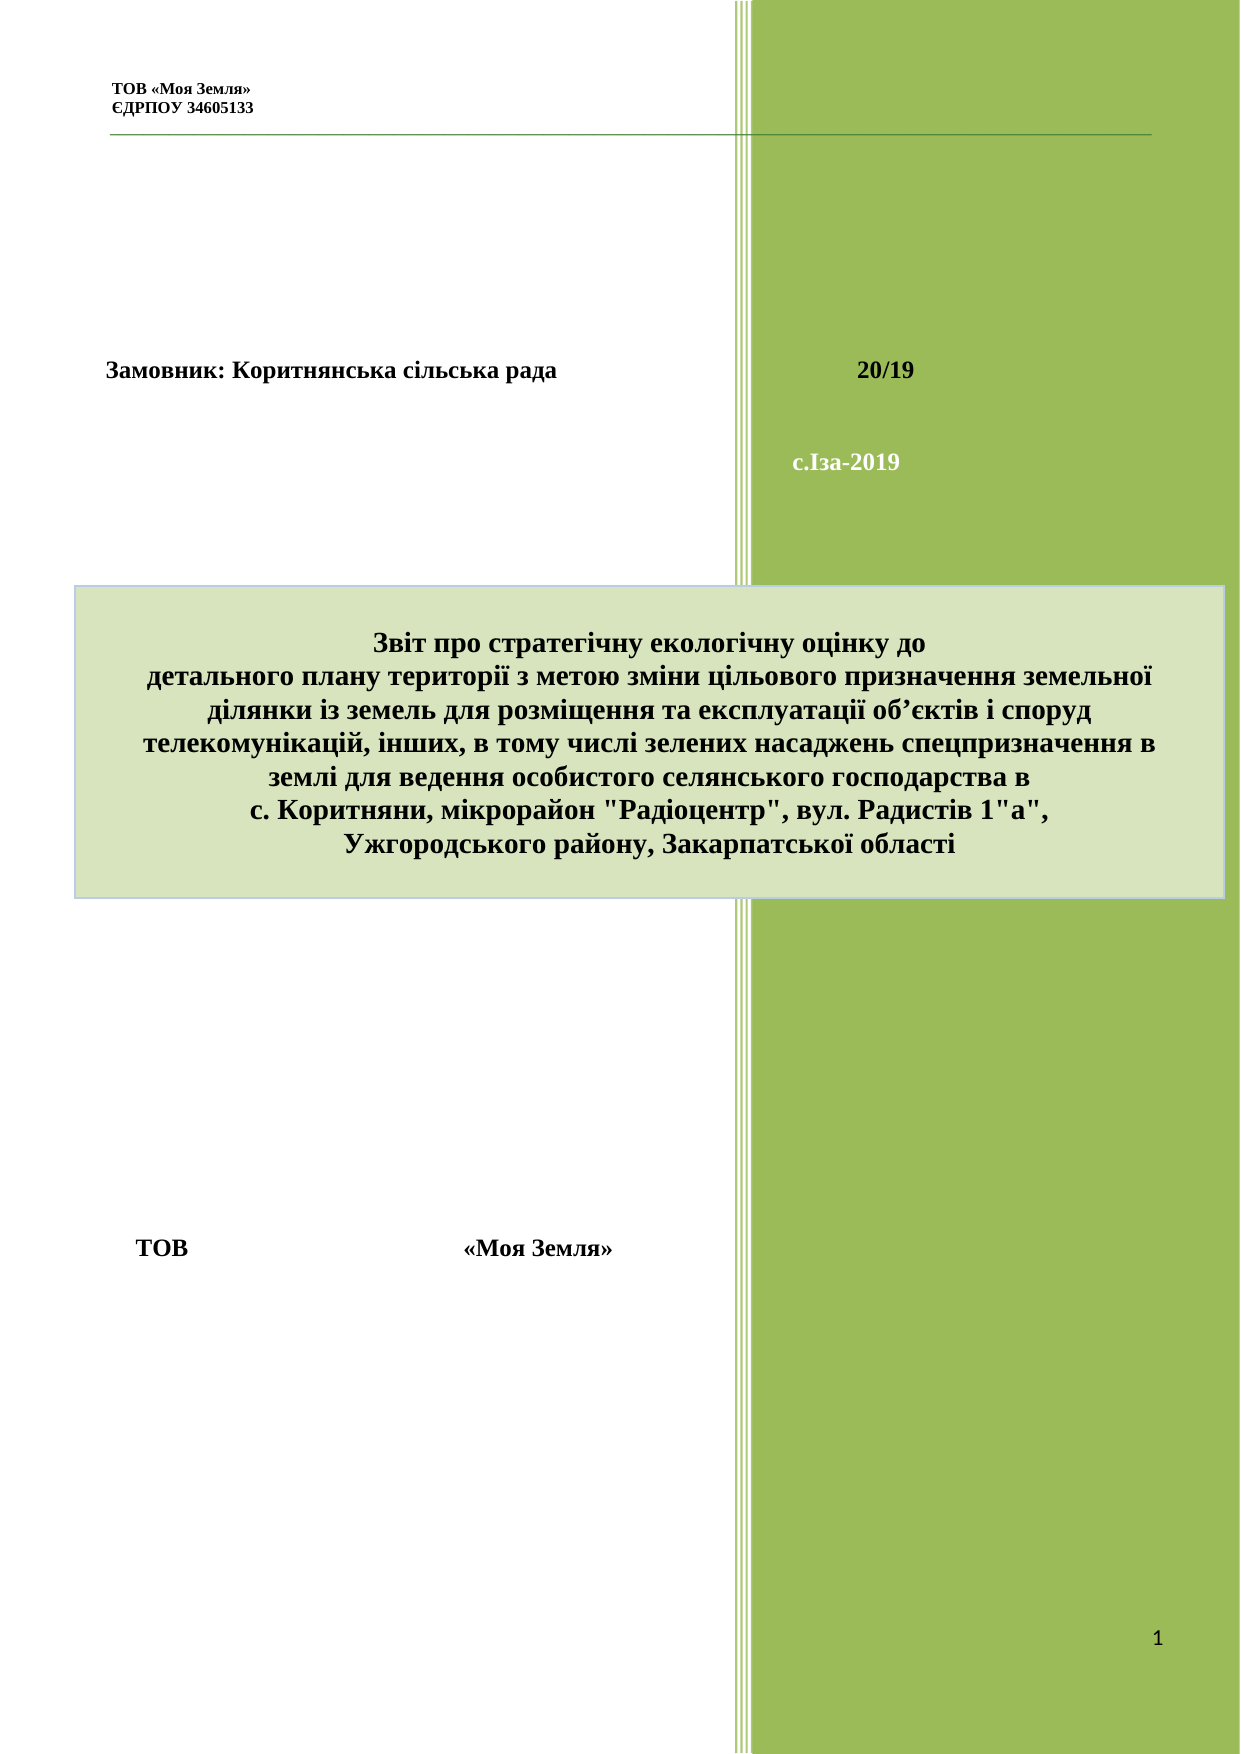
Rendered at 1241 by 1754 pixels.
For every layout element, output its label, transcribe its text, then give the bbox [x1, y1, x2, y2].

text ТОВ «Моя Земля» [62, 79, 1163, 98]
text Замовник: Коритнянська сільська рада 20/19 [62, 356, 1163, 384]
text ЄДРПОУ 34605133 [62, 98, 1163, 117]
text _____________________________________________________________________________________________________________________________ [76, 117, 1163, 137]
text ТОВ «Моя Земля» [135, 1233, 1163, 1261]
